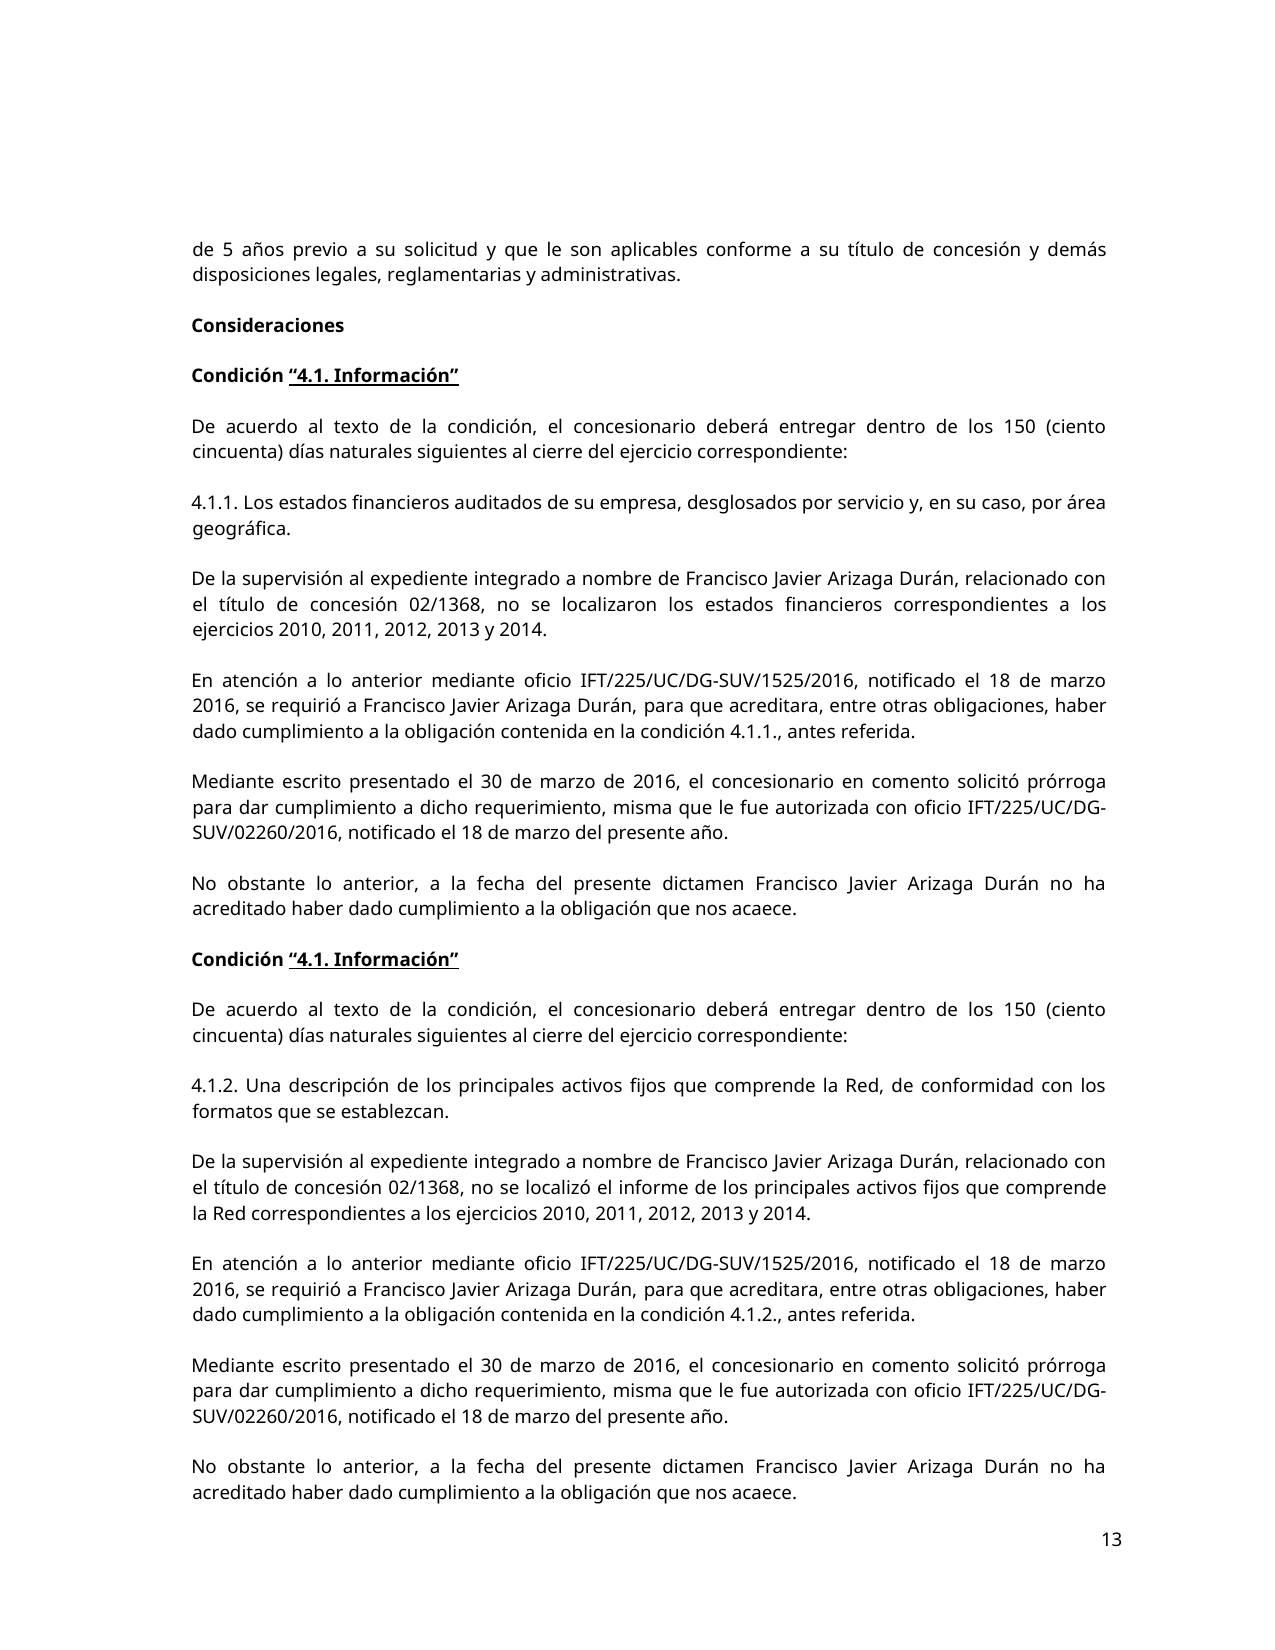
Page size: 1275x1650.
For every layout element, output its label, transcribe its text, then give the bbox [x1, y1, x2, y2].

list Condición “4.1. Información” [191, 363, 1107, 388]
list De la supervisión al expediente integrado a nombre de Francisco Javier Arizaga Durán, relacionado con el título de concesión 02/1368, no se localizó el informe de los principales activos fijos que comprende la Red correspondientes a los ejercicios 2010, 2011, 2012, 2013 y 2014. [191, 1149, 1107, 1225]
list Consideraciones [191, 312, 1107, 338]
list Condición “4.1. Información” [191, 946, 1107, 972]
list En atención a lo anterior mediante oficio IFT/225/UC/DG-SUV/1525/2016, notificado el 18 de marzo 2016, se requirió a Francisco Javier Arizaga Durán, para que acreditara, entre otras obligaciones, haber dado cumplimiento a la obligación contenida en la condición 4.1.1., antes referida. [191, 667, 1107, 743]
list De acuerdo al texto de la condición, el concesionario deberá entregar dentro de los 150 (ciento cincuenta) días naturales siguientes al cierre del ejercicio correspondiente: [191, 997, 1107, 1048]
list 4.1.1. Los estados financieros auditados de su empresa, desglosados por servicio y, en su caso, por área geográfica. [191, 489, 1107, 540]
list En atención a lo anterior mediante oficio IFT/225/UC/DG-SUV/1525/2016, notificado el 18 de marzo 2016, se requirió a Francisco Javier Arizaga Durán, para que acreditara, entre otras obligaciones, haber dado cumplimiento a la obligación contenida en la condición 4.1.2., antes referida. [191, 1250, 1107, 1327]
list De la supervisión al expediente integrado a nombre de Francisco Javier Arizaga Durán, relacionado con el título de concesión 02/1368, no se localizaron los estados financieros correspondientes a los ejercicios 2010, 2011, 2012, 2013 y 2014. [191, 565, 1107, 642]
list No obstante lo anterior, a la fecha del presente dictamen Francisco Javier Arizaga Durán no ha acreditado haber dado cumplimiento a la obligación que nos acaece. [191, 1453, 1107, 1504]
list No obstante lo anterior, a la fecha del presente dictamen Francisco Javier Arizaga Durán no ha acreditado haber dado cumplimiento a la obligación que nos acaece. [191, 870, 1107, 921]
list 4.1.2. Una descripción de los principales activos fijos que comprende la Red, de conformidad con los formatos que se establezcan. [191, 1073, 1107, 1124]
list Mediante escrito presentado el 30 de marzo de 2016, el concesionario en comento solicitó prórroga para dar cumplimiento a dicho requerimiento, misma que le fue autorizada con oficio IFT/225/UC/DG-SUV/02260/2016, notificado el 18 de marzo del presente año. [191, 768, 1107, 845]
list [191, 236, 1107, 287]
list Mediante escrito presentado el 30 de marzo de 2016, el concesionario en comento solicitó prórroga para dar cumplimiento a dicho requerimiento, misma que le fue autorizada con oficio IFT/225/UC/DG-SUV/02260/2016, notificado el 18 de marzo del presente año. [191, 1352, 1107, 1428]
list De acuerdo al texto de la condición, el concesionario deberá entregar dentro de los 150 (ciento cincuenta) días naturales siguientes al cierre del ejercicio correspondiente: [191, 413, 1107, 464]
